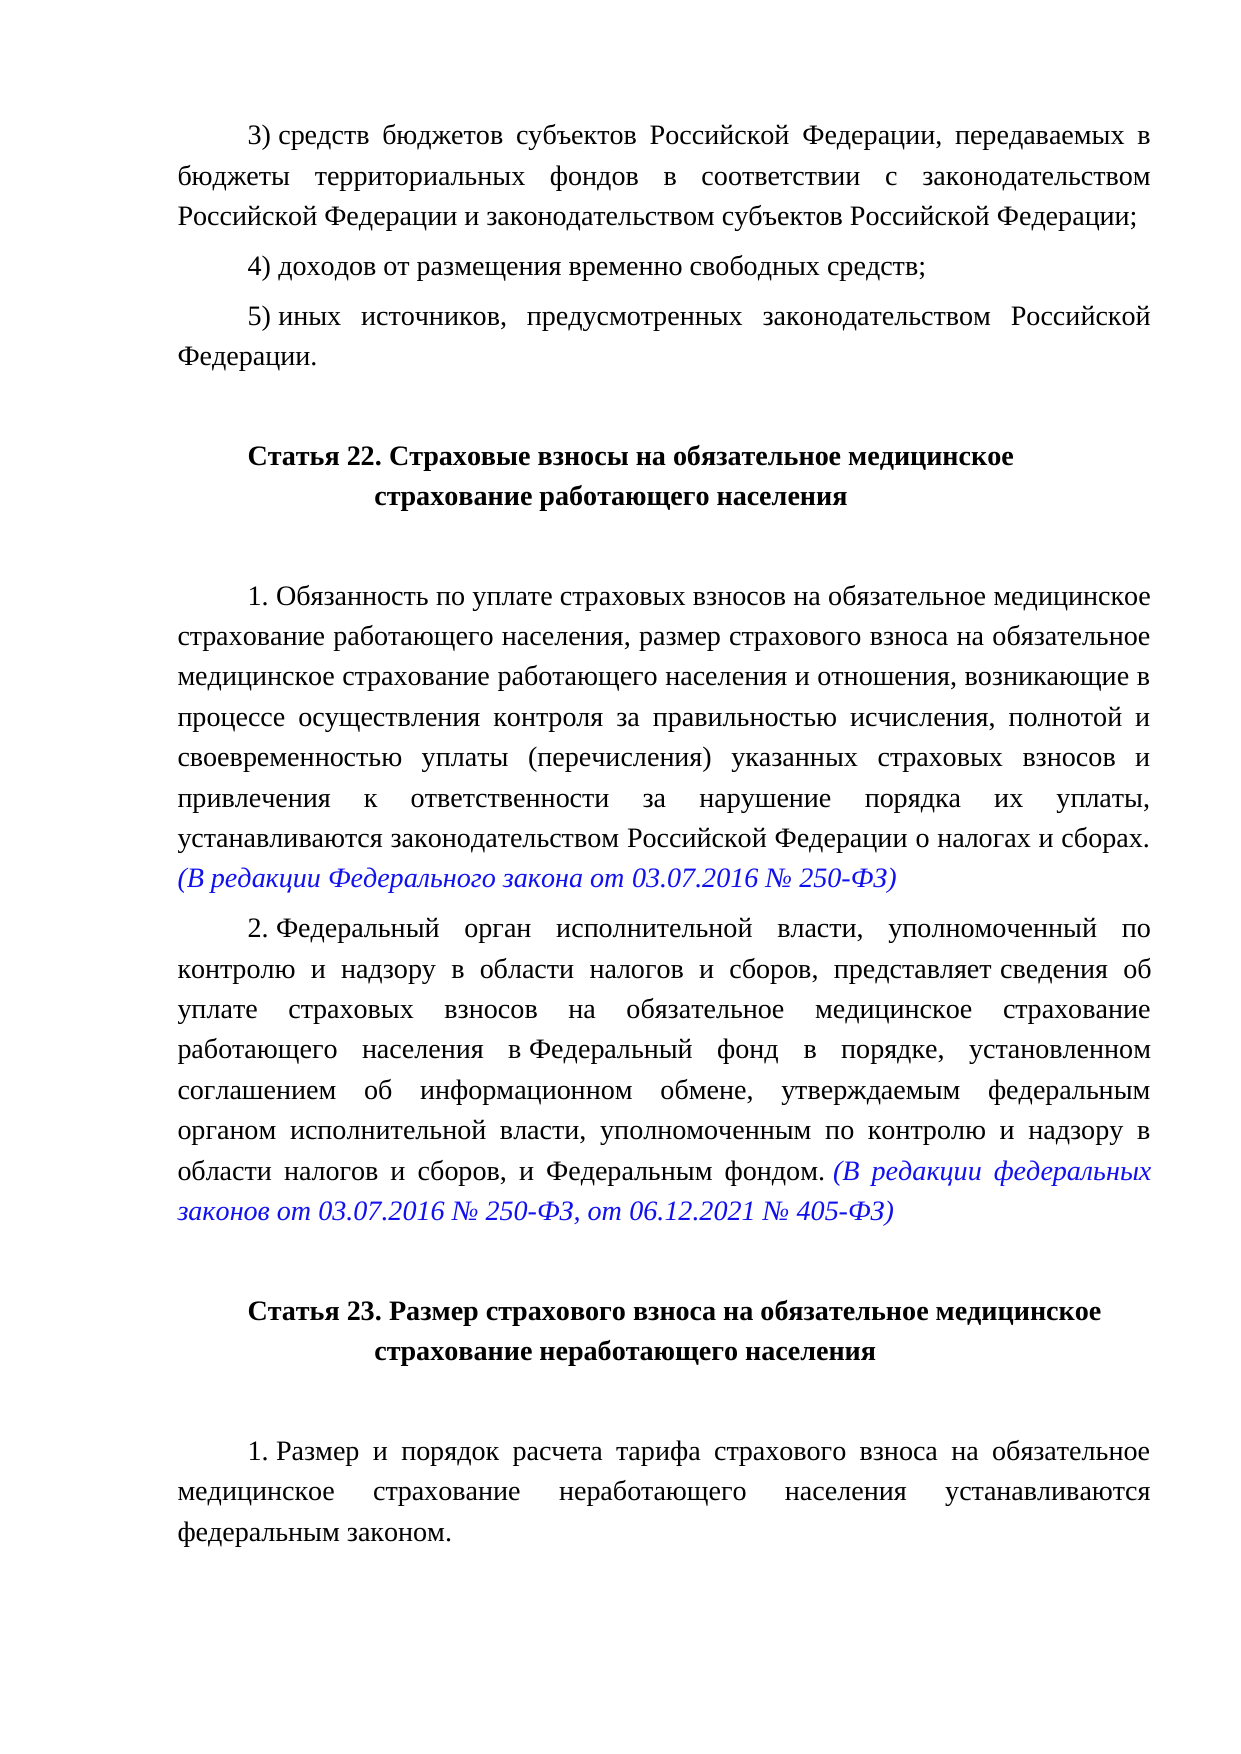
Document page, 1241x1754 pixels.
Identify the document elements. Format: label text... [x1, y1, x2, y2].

text 2. Федеральный орган исполнительной власти, уполномоченный по контролю и надзору в области налогов и сборов, представляет сведения об уплате страховых взносов на обязательное медицинское страхование работающего населения в Федеральный фонд в порядке, установленном соглашением об информационном обмене, утверждаемым федеральным органом исполнительной власти, уполномоченным по контролю и надзору в области налогов и сборов, и Федеральным фондом. (В редакции федеральных законов от 03.07.2016 № 250-ФЗ, от 06.12.2021 № 405-ФЗ) [177, 911, 1152, 1227]
text 1. Размер и порядок расчета тарифа страхового взноса на обязательное медицинское страхование неработающего населения устанавливаются федеральным законом. [177, 1434, 1152, 1547]
text Статья 23. Размер страхового взноса на обязательное медицинское страхование неработающего населения [247, 1294, 1152, 1367]
text 4) доходов от размещения временно свободных средств; [177, 249, 1152, 281]
text 3) средств бюджетов субъектов Российской Федерации, передаваемых в бюджеты территориальных фондов в соответствии с законодательством Российской Федерации и законодательством субъектов Российской Федерации; [177, 118, 1152, 231]
text Статья 22. Страховые взносы на обязательное медицинское страхование работающего населения [247, 438, 1152, 511]
text 1. Обязанность по уплате страховых взносов на обязательное медицинское страхование работающего населения, размер страхового взноса на обязательное медицинское страхование работающего населения и отношения, возникающие в процессе осуществления контроля за правильностью исчисления, полнотой и своевременностью уплаты (перечисления) указанных страховых взносов и привлечения к ответственности за нарушение порядка их уплаты, устанавливаются законодательством Российской Федерации о налогах и сборах. (В редакции Федерального закона от 03.07.2016 № 250-ФЗ) [177, 578, 1152, 894]
text 5) иных источников, предусмотренных законодательством Российской Федерации. [177, 298, 1152, 371]
